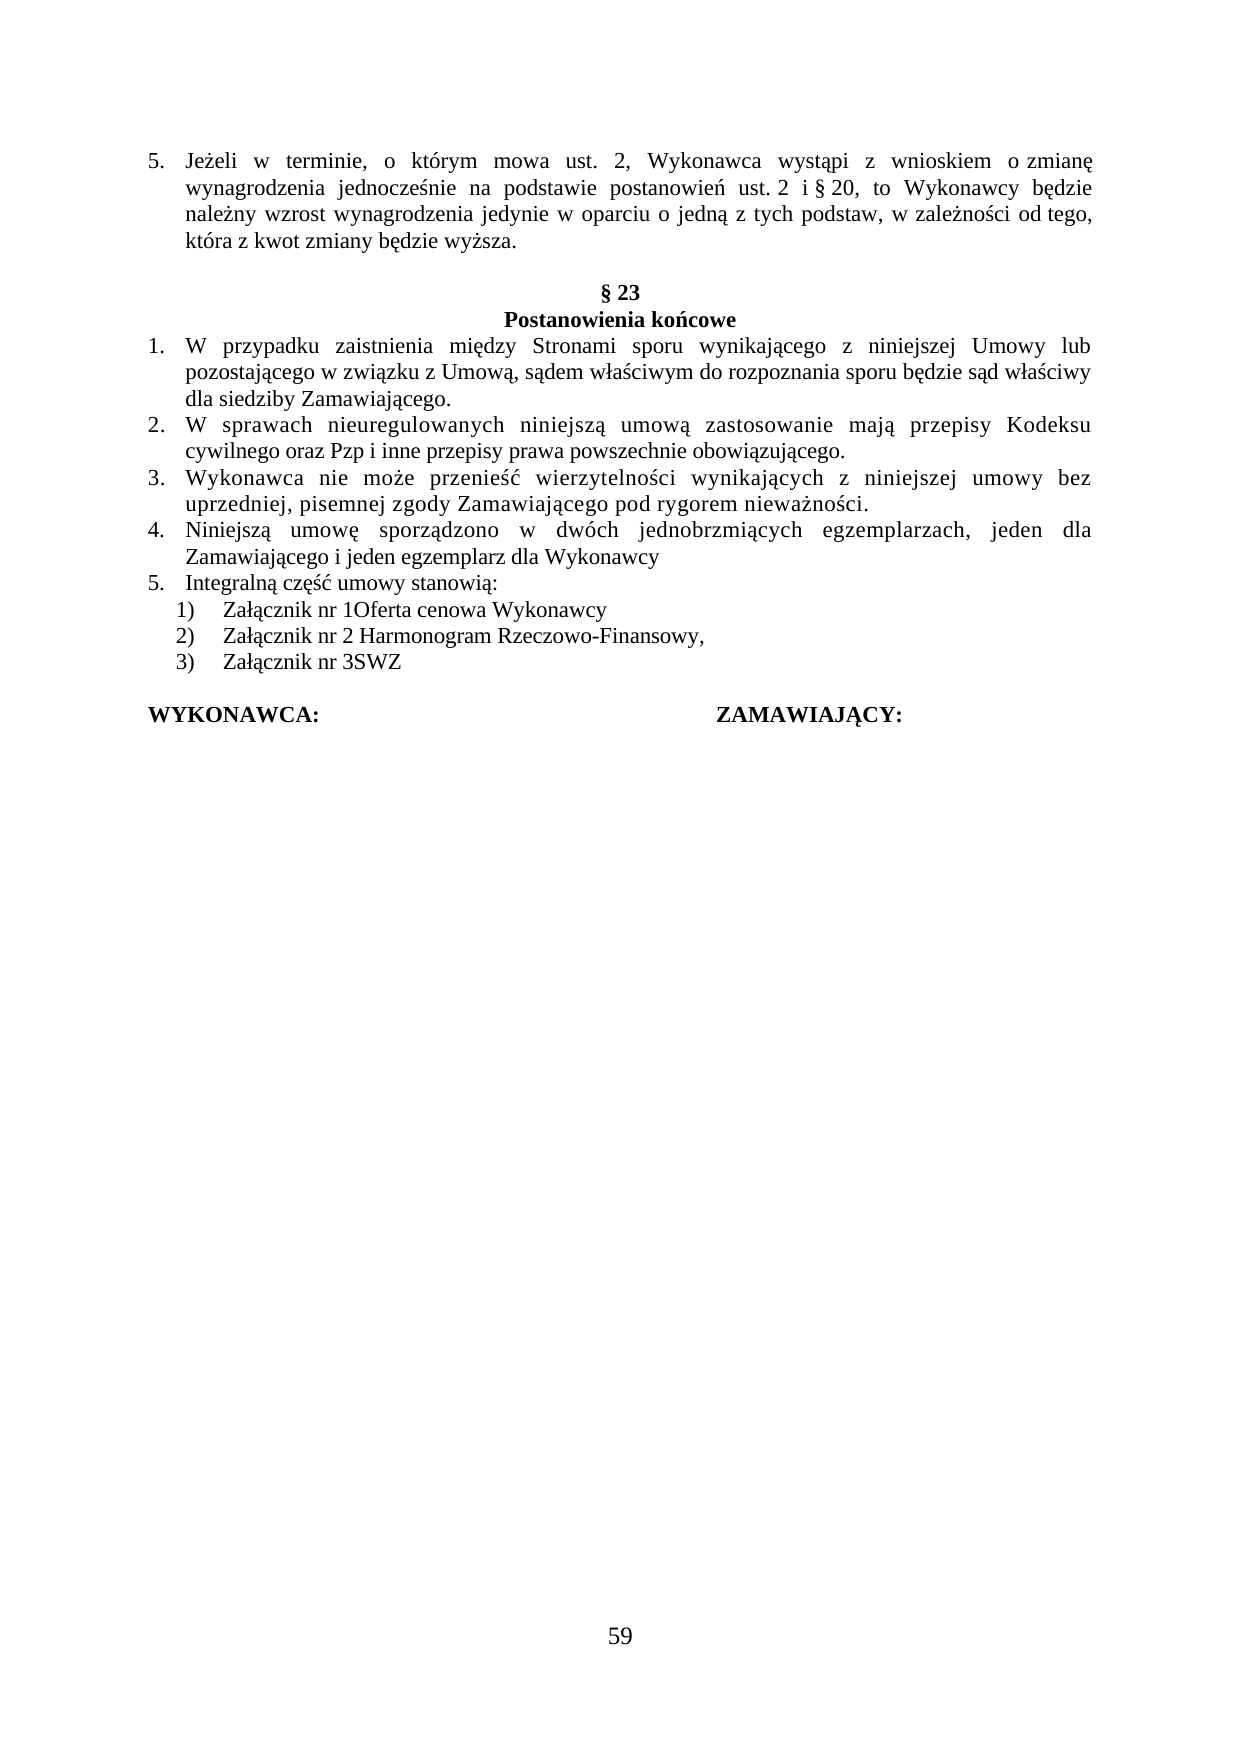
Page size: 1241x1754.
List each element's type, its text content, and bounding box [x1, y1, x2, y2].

list Wykonawca nie może przenieść wierzytelności wynikających z niniejszej umowy bez uprzedniej, pisemnej zgody Zamawiającego pod rygorem nieważności. [148, 464, 1093, 517]
list Załącznik nr 3SWZ [185, 648, 1093, 675]
list W sprawach nieuregulowanych niniejszą umową zastosowanie mają przepisy Kodeksu cywilnego oraz Pzp i inne przepisy prawa powszechnie obowiązującego. [148, 411, 1093, 464]
list Załącznik nr 1Oferta cenowa Wykonawcy [185, 596, 1093, 622]
text Postanowienia końcowe [148, 306, 1093, 332]
text WYKONAWCA: ZAMAWIAJĄCY: [148, 701, 1093, 727]
list Załącznik nr 2 Harmonogram Rzeczowo-Finansowy, [185, 622, 1093, 648]
list Jeżeli w terminie, o którym mowa ust. 2, Wykonawca wystąpi z wnioskiem o zmianę wynagrodzenia jednocześnie na podstawie postanowień ust. 2 i § 20, to Wykonawcy będzie należny wzrost wynagrodzenia jedynie w oparciu o jedną z tych podstaw, w zależności od tego, która z kwot zmiany będzie wyższa. [148, 148, 1093, 253]
list Niniejszą umowę sporządzono w dwóch jednobrzmiących egzemplarzach, jeden dla Zamawiającego i jeden egzemplarz dla Wykonawcy [148, 517, 1093, 569]
text § 23 [148, 279, 1093, 306]
list Integralną część umowy stanowią: [148, 569, 1093, 596]
list W przypadku zaistnienia między Stronami sporu wynikającego z niniejszej Umowy lub pozostającego w związku z Umową, sądem właściwym do rozpoznania sporu będzie sąd właściwy dla siedziby Zamawiającego. [148, 332, 1093, 411]
